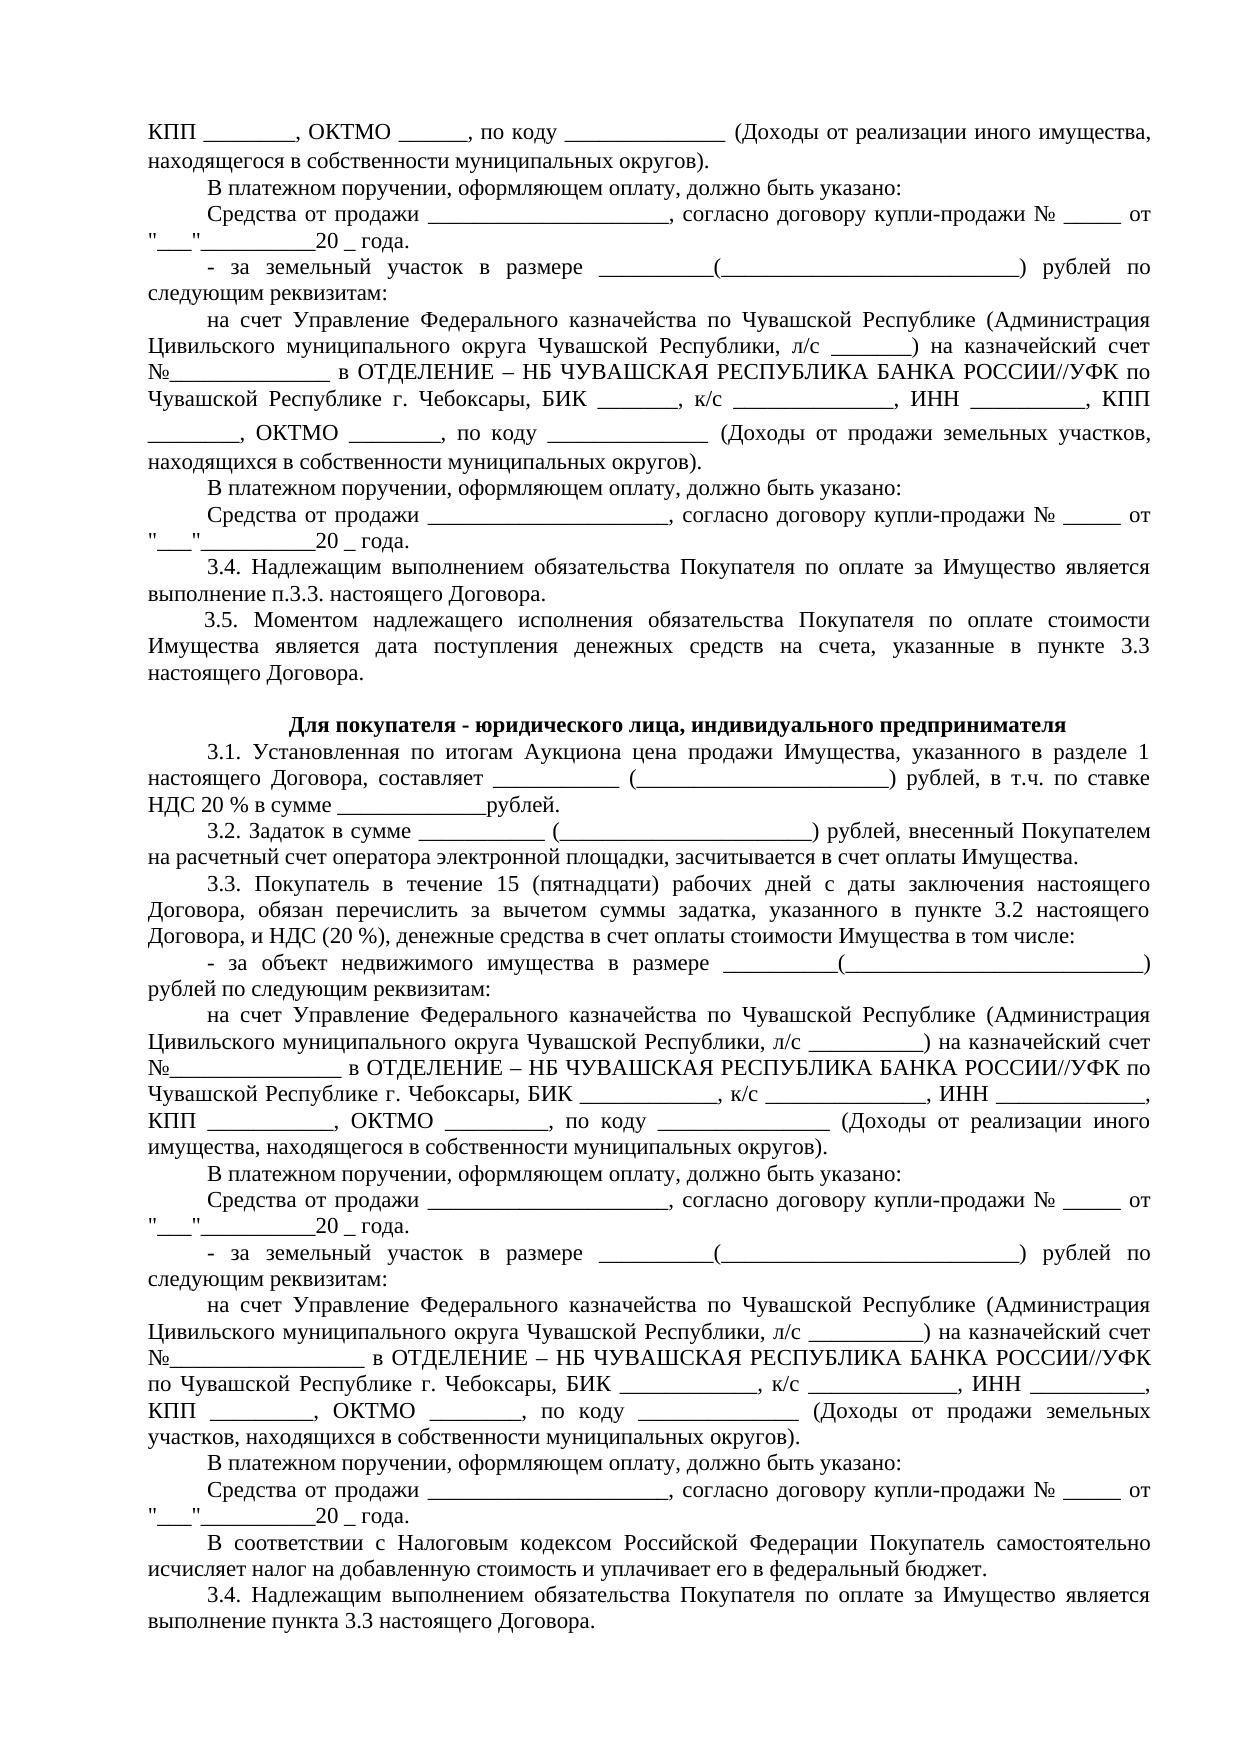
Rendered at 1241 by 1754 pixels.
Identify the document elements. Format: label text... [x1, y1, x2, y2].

text 3.4. Надлежащим выполнением обязательства Покупателя по оплате за Имущество является выполнение п.3.3. настоящего Договора. [148, 553, 1152, 606]
text 3.5. Моментом надлежащего исполнения обязательства Покупателя по оплате стоимости Имущества является дата поступления денежных средств на счета, указанные в пункте 3.3 настоящего Договора. [148, 606, 1152, 685]
text Средства от продажи _____________________, согласно договору купли-продажи № _____ от "___"__________20 _ года. [148, 501, 1152, 553]
text Средства от продажи _____________________, согласно договору купли-продажи № _____ от "___"__________20 _ года. [148, 200, 1152, 253]
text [148, 111, 1152, 174]
text - за земельный участок в размере __________(__________________________) рублей по следующим реквизитам: [148, 253, 1152, 306]
text Для покупателя - юридического лица, индивидуального предпринимателя [148, 712, 1152, 738]
text - за объект недвижимого имущества в размере __________(__________________________) рублей по следующим реквизитам: [148, 949, 1152, 1001]
text на счет Управление Федерального казначейства по Чувашской Республике (Администрация Цивильского муниципального округа Чувашской Республики, л/с __________) на казначейский счет №_________________ в ОТДЕЛЕНИЕ – НБ ЧУВАШСКАЯ РЕСПУБЛИКА БАНКА РОССИИ//УФК по Чувашской Республике г. Чебоксары, БИК ____________, к/с _____________, ИНН __________, КПП _________, ОКТМО ________, по коду ______________ (Доходы от продажи земельных участков, находящихся в собственности муниципальных округов). [148, 1291, 1152, 1449]
text В соответствии с Налоговым кодексом Российской Федерации Покупатель самостоятельно исчисляет налог на добавленную стоимость и уплачивает его в федеральный бюджет. [148, 1528, 1152, 1581]
text на счет Управление Федерального казначейства по Чувашской Республике (Администрация Цивильского муниципального округа Чувашской Республики, л/с __________) на казначейский счет №_______________ в ОТДЕЛЕНИЕ – НБ ЧУВАШСКАЯ РЕСПУБЛИКА БАНКА РОССИИ//УФК по Чувашской Республике г. Чебоксары, БИК ____________, к/с ______________, ИНН _____________, КПП ___________, ОКТМО _________, по коду _______________ (Доходы от реализации иного имущества, находящегося в собственности муниципальных округов). [148, 1001, 1152, 1159]
text Средства от продажи _____________________, согласно договору купли-продажи № _____ от "___"__________20 _ года. [148, 1476, 1152, 1528]
text Средства от продажи _____________________, согласно договору купли-продажи № _____ от "___"__________20 _ года. [148, 1186, 1152, 1239]
text В платежном поручении, оформляющем оплату, должно быть указано: [148, 474, 1152, 501]
text В платежном поручении, оформляющем оплату, должно быть указано: [148, 1159, 1152, 1186]
text В платежном поручении, оформляющем оплату, должно быть указано: [148, 174, 1152, 200]
text 3.2. Задаток в сумме ___________ (______________________) рублей, внесенный Покупателем на расчетный счет оператора электронной площадки, засчитывается в счет оплаты Имущества. [148, 817, 1152, 870]
text 3.3. Покупатель в течение 15 (пятнадцати) рабочих дней с даты заключения настоящего Договора, обязан перечислить за вычетом суммы задатка, указанного в пункте 3.2 настоящего Договора, и НДС (20 %), денежные средства в счет оплаты стоимости Имущества в том числе: [148, 870, 1152, 949]
text на счет Управление Федерального казначейства по Чувашской Республике (Администрация Цивильского муниципального округа Чувашской Республики, л/с _______) на казначейский счет №______________ в ОТДЕЛЕНИЕ – НБ ЧУВАШСКАЯ РЕСПУБЛИКА БАНКА РОССИИ//УФК по Чувашской Республике г. Чебоксары, БИК _______, к/с ______________, ИНН __________, КПП ________, ОКТМО ________, по коду ______________ (Доходы от продажи земельных участков, находящихся в собственности муниципальных округов). [148, 306, 1152, 474]
text 3.1. Установленная по итогам Аукциона цена продажи Имущества, указанного в разделе 1 настоящего Договора, составляет ___________ (______________________) рублей, в т.ч. по ставке НДС 20 % в сумме _____________рублей. [148, 738, 1152, 817]
text В платежном поручении, оформляющем оплату, должно быть указано: [148, 1449, 1152, 1476]
text 3.4. Надлежащим выполнением обязательства Покупателя по оплате за Имущество является выполнение пункта 3.3 настоящего Договора. [148, 1581, 1152, 1634]
text - за земельный участок в размере __________(__________________________) рублей по следующим реквизитам: [148, 1239, 1152, 1291]
